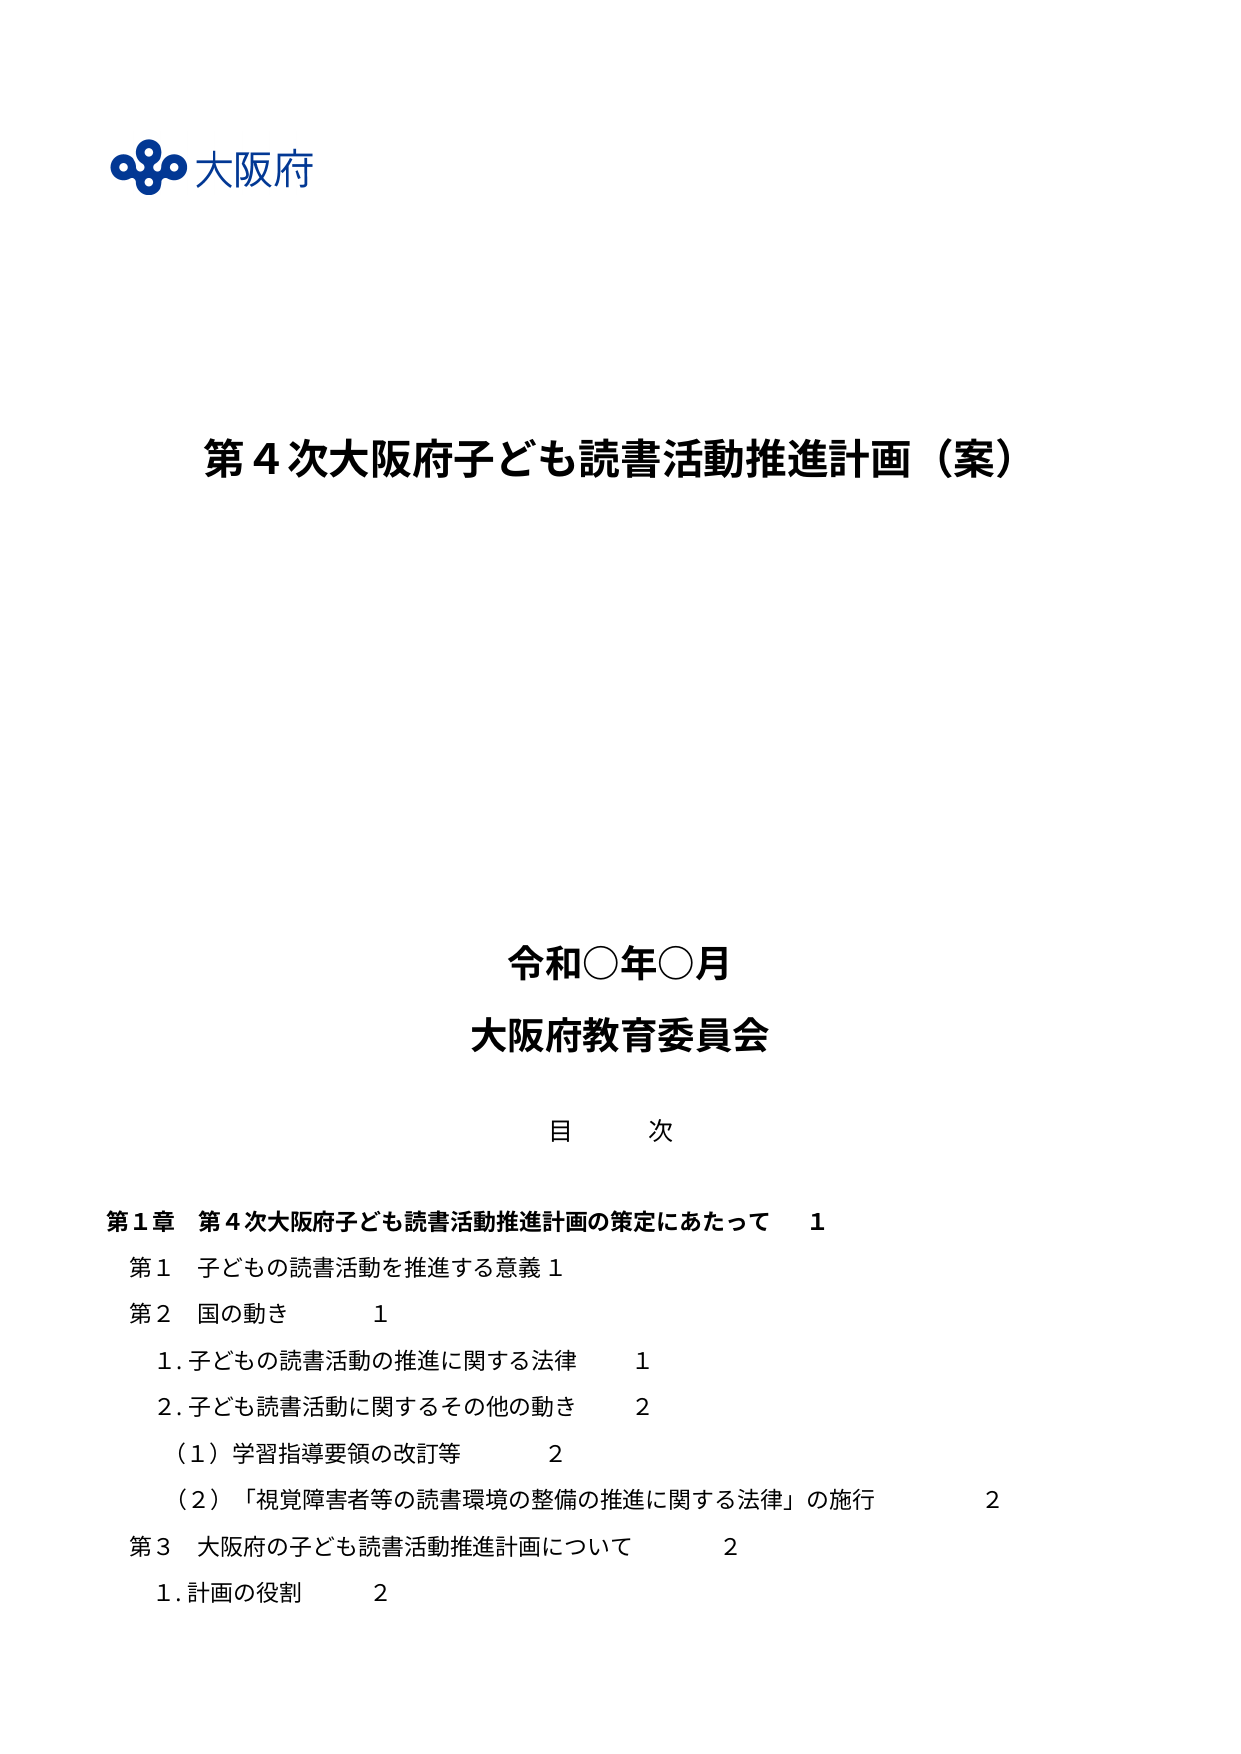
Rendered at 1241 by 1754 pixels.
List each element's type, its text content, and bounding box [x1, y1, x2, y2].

picture [106, 131, 324, 195]
text 第４次大阪府子ども読書活動推進計画（案） [106, 420, 1134, 492]
text 令和○年○月 [106, 925, 1134, 997]
text 大阪府教育委員会 [106, 997, 1134, 1069]
